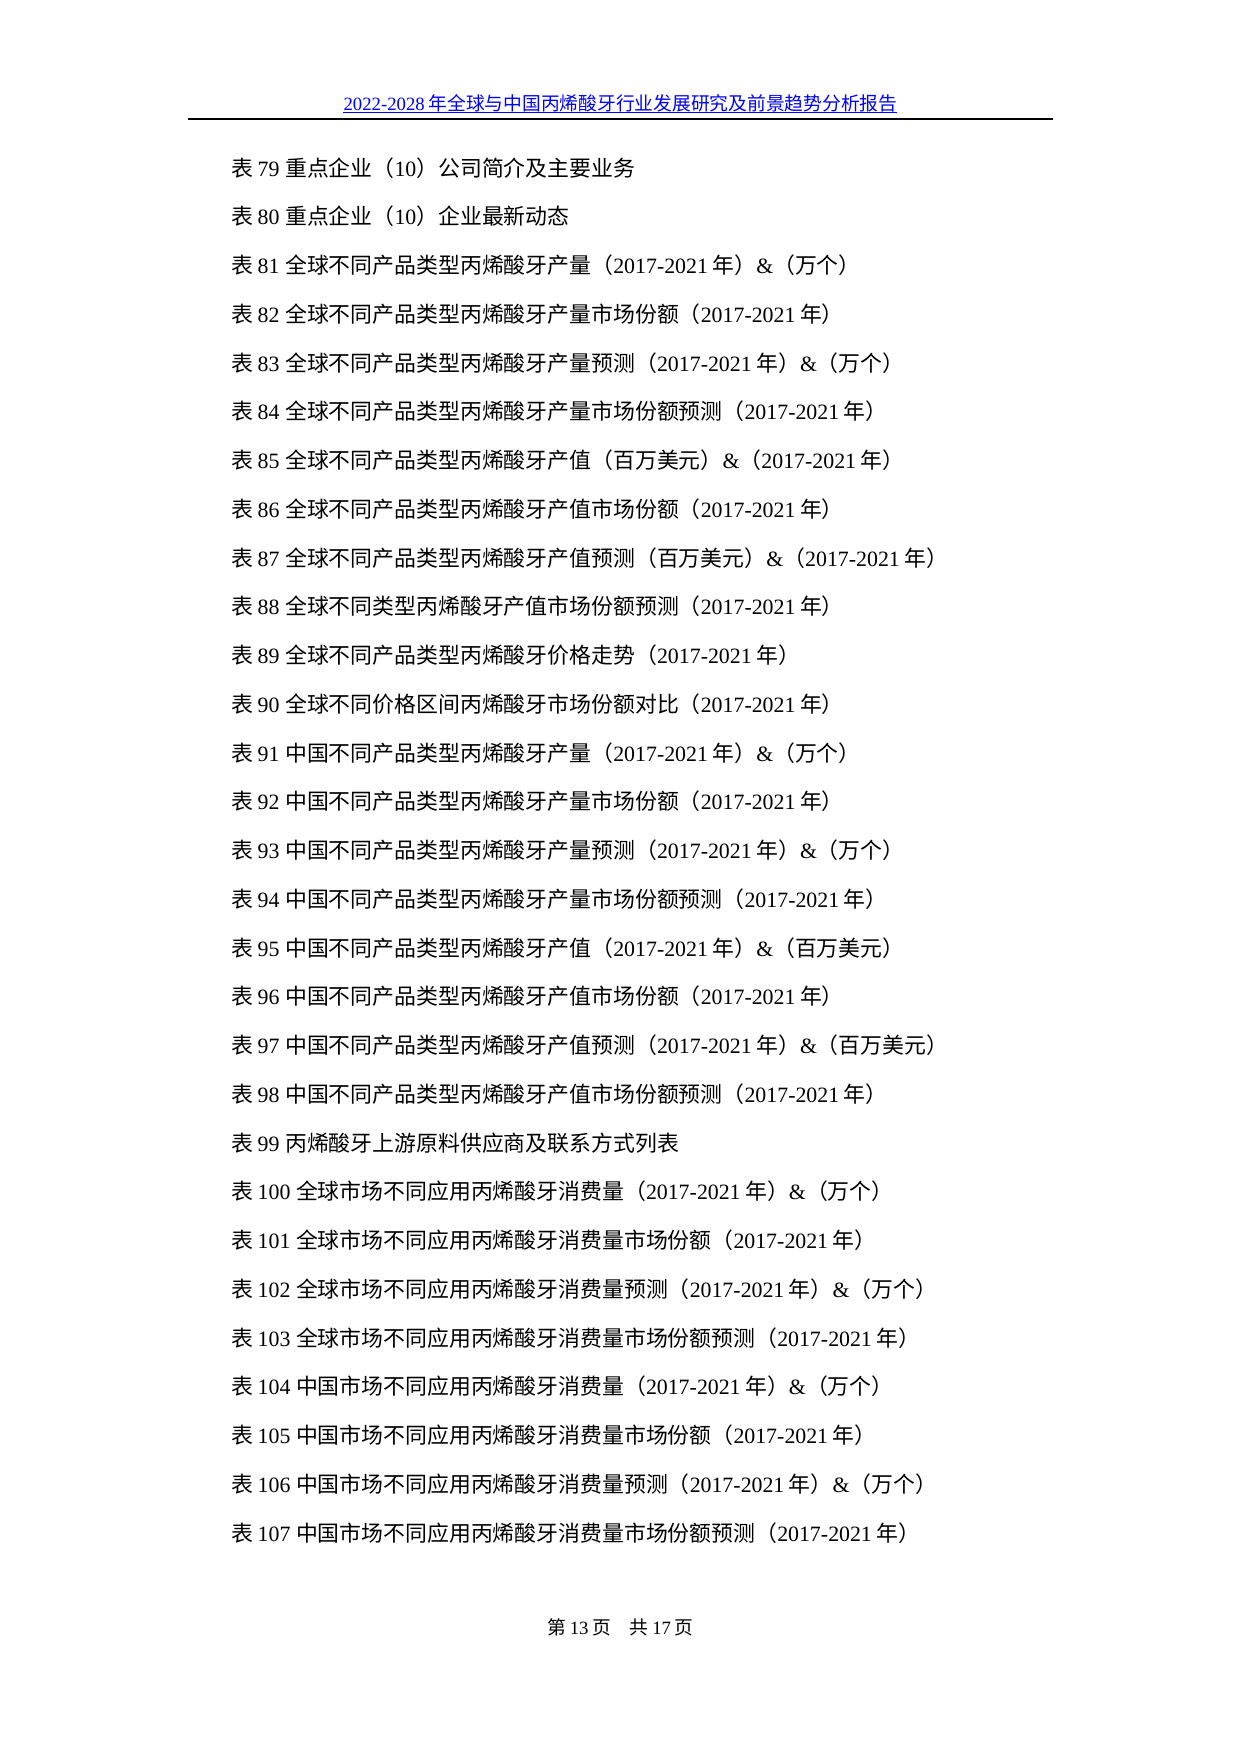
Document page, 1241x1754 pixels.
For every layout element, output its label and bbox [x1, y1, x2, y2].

text [187, 150, 1053, 1548]
